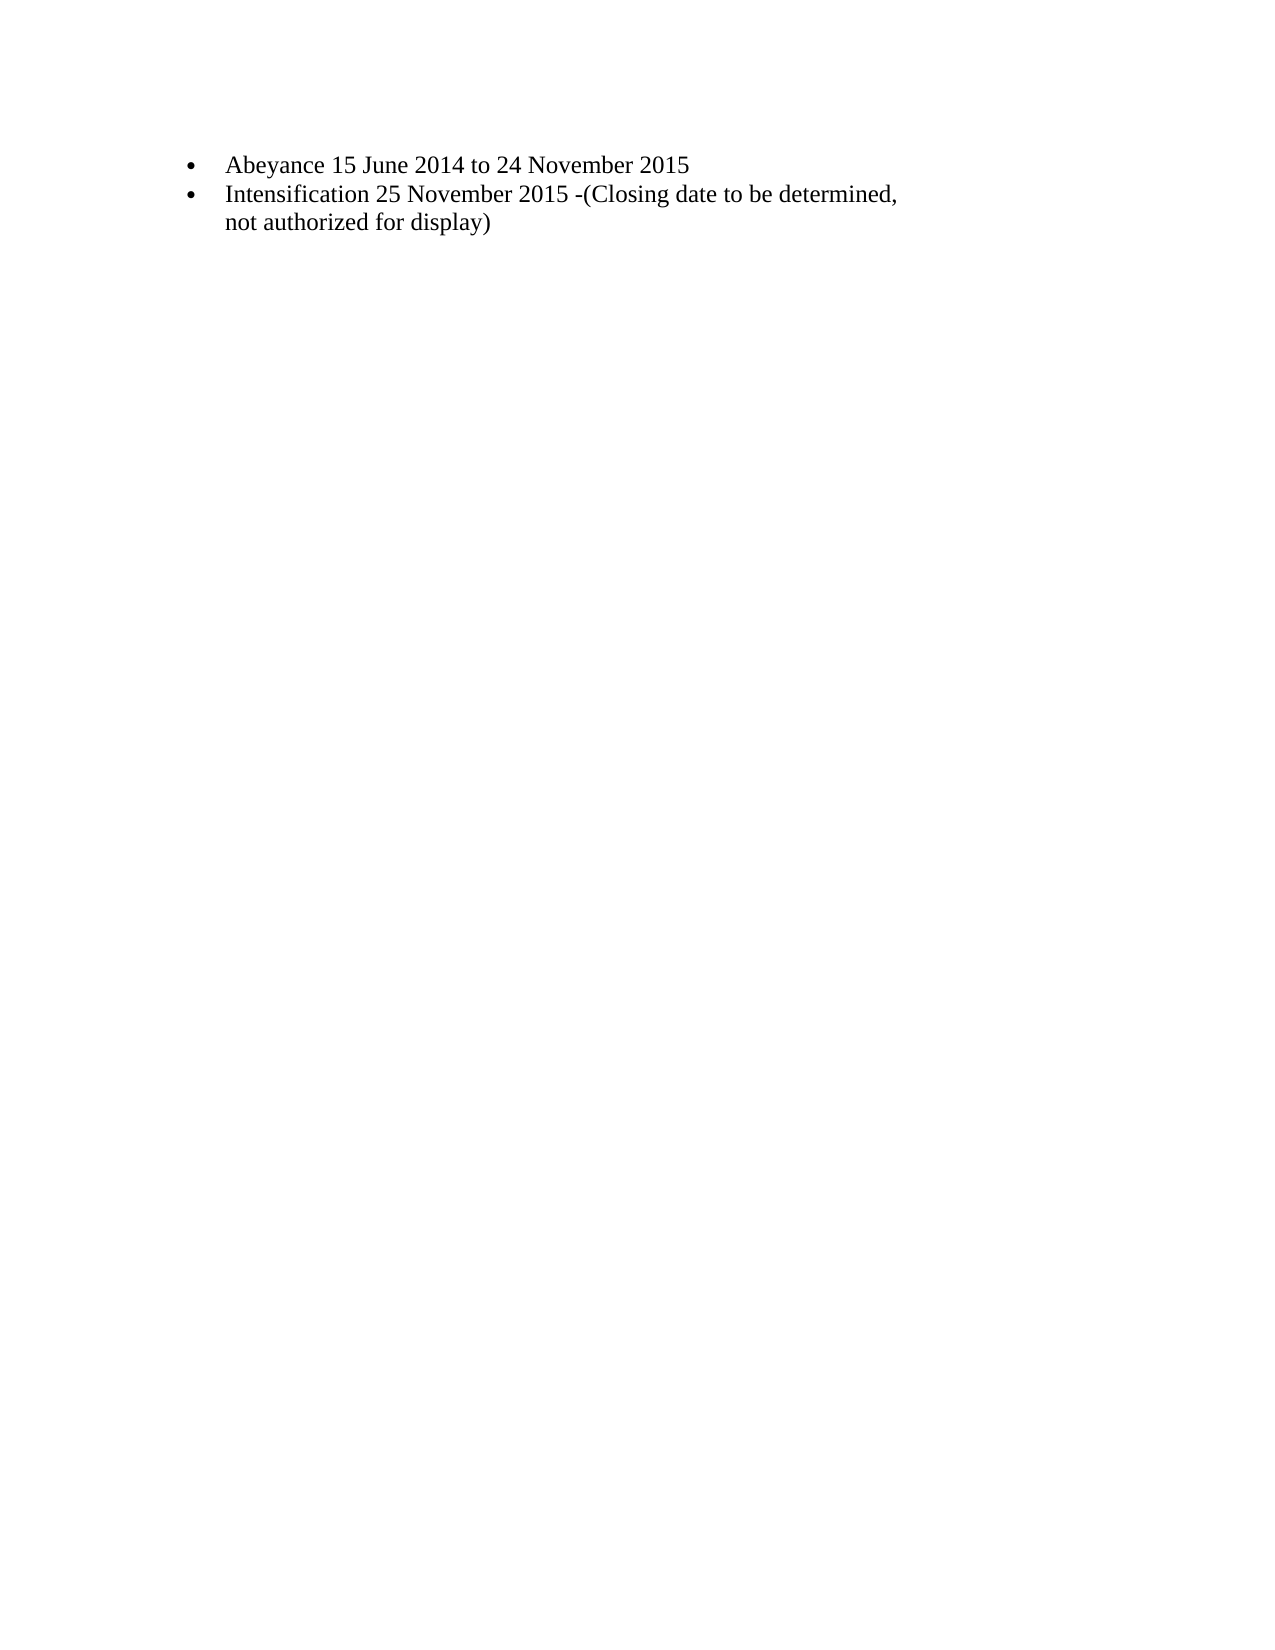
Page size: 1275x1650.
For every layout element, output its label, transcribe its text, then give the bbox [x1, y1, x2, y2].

list Intensification 25 November 2015 -(Closing date to be determined, not authorized for display) [187, 179, 1125, 236]
list Abeyance 15 June 2014 to 24 November 2015 [187, 150, 1125, 179]
